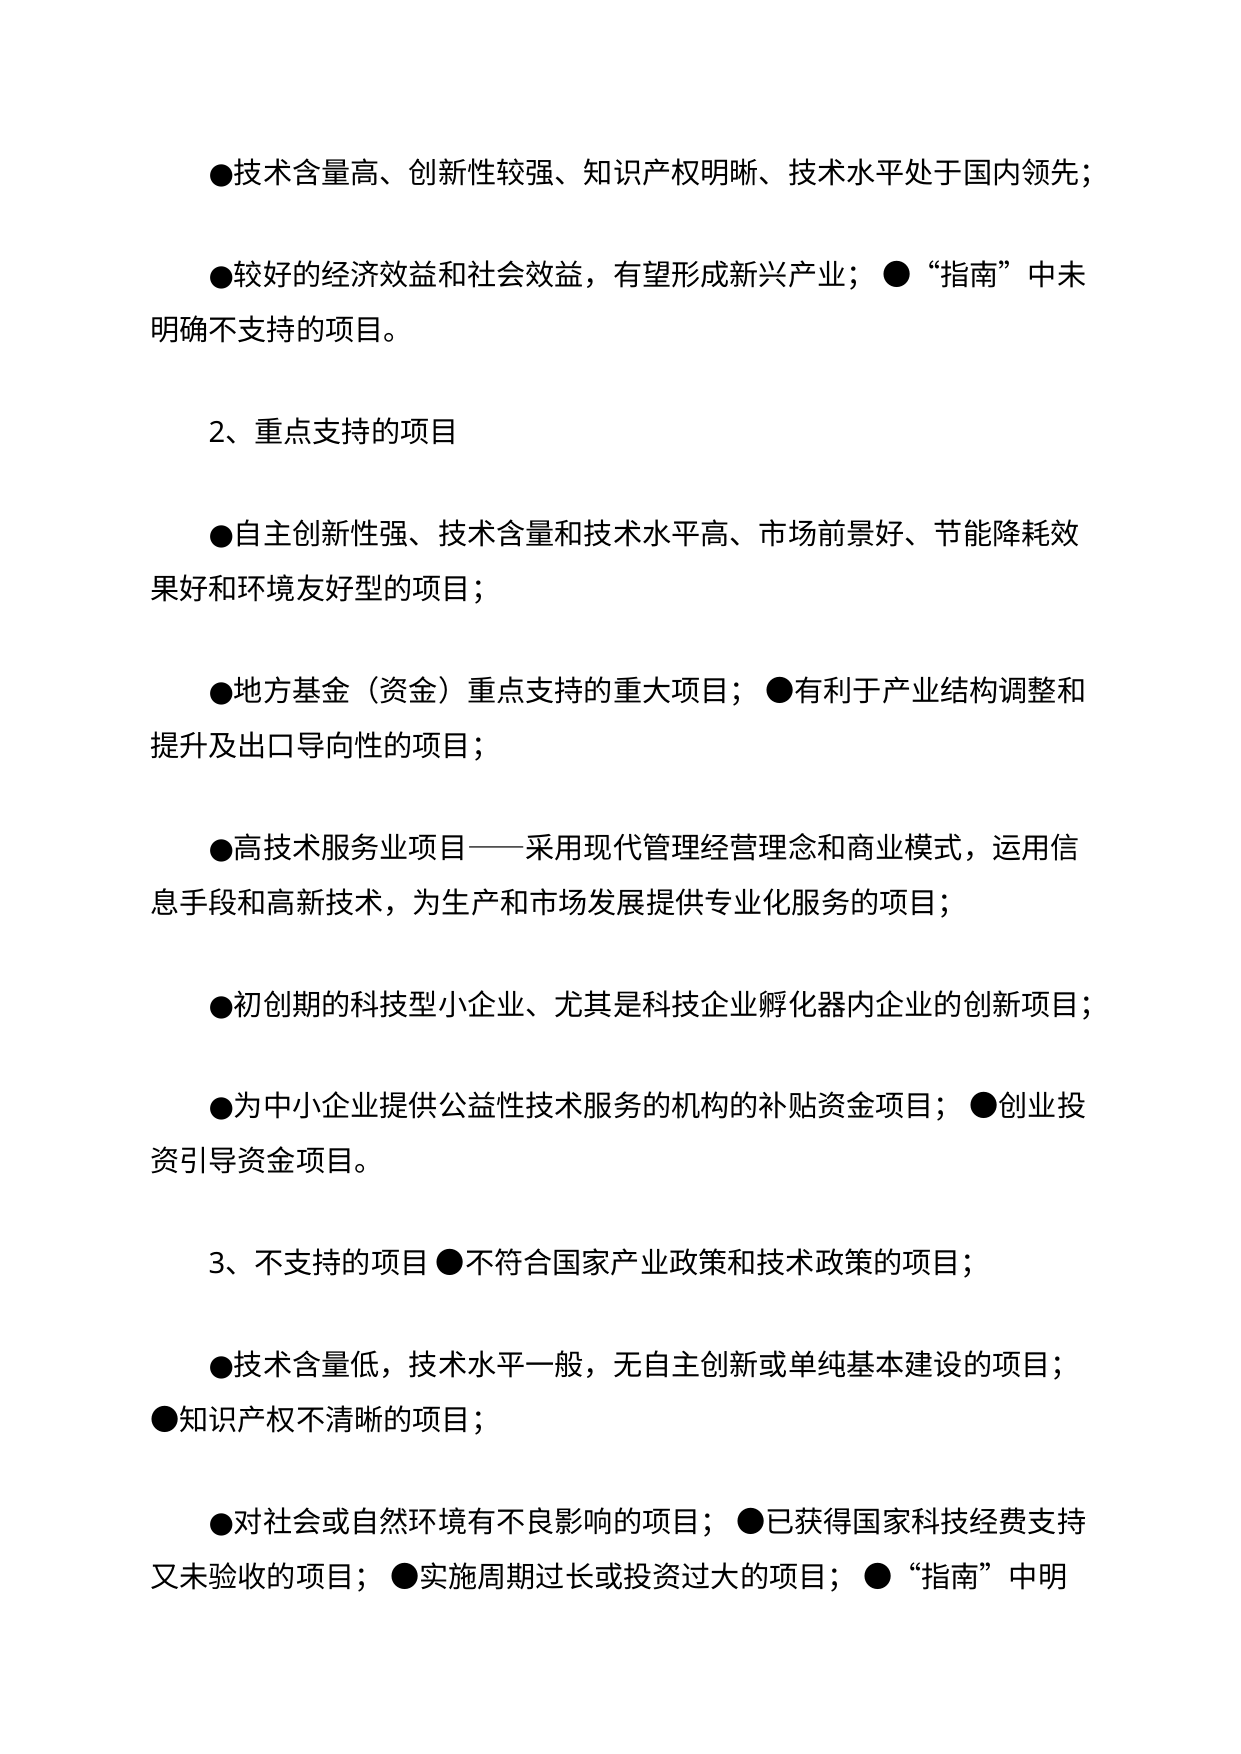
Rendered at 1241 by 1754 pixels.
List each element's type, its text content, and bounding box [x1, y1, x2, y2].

text 2、重点支持的项目 [150, 409, 1090, 451]
text ●技术含量高、创新性较强、知识产权明晰、技术水平处于国内领先； [150, 150, 1090, 192]
text ●地方基金（资金）重点支持的重大项目； ●有利于产业结构调整和提升及出口导向性的项目； [150, 667, 1090, 765]
text ●高技术服务业项目——采用现代管理经营理念和商业模式，运用信息手段和高新技术，为生产和市场发展提供专业化服务的项目； [150, 824, 1090, 922]
text ●初创期的科技型小企业、尤其是科技企业孵化器内企业的创新项目； [150, 981, 1090, 1023]
text ●技术含量低，技术水平一般，无自主创新或单纯基本建设的项目； ●知识产权不清晰的项目； [150, 1342, 1090, 1439]
text ●为中小企业提供公益性技术服务的机构的补贴资金项目； ●创业投资引导资金项目。 [150, 1083, 1090, 1180]
text ●较好的经济效益和社会效益，有望形成新兴产业； ●“指南”中未明确不支持的项目。 [150, 252, 1090, 349]
text 3、不支持的项目 ●不符合国家产业政策和技术政策的项目； [150, 1240, 1090, 1282]
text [150, 1498, 1090, 1596]
text ●自主创新性强、技术含量和技术水平高、市场前景好、节能降耗效果好和环境友好型的项目； [150, 511, 1090, 608]
